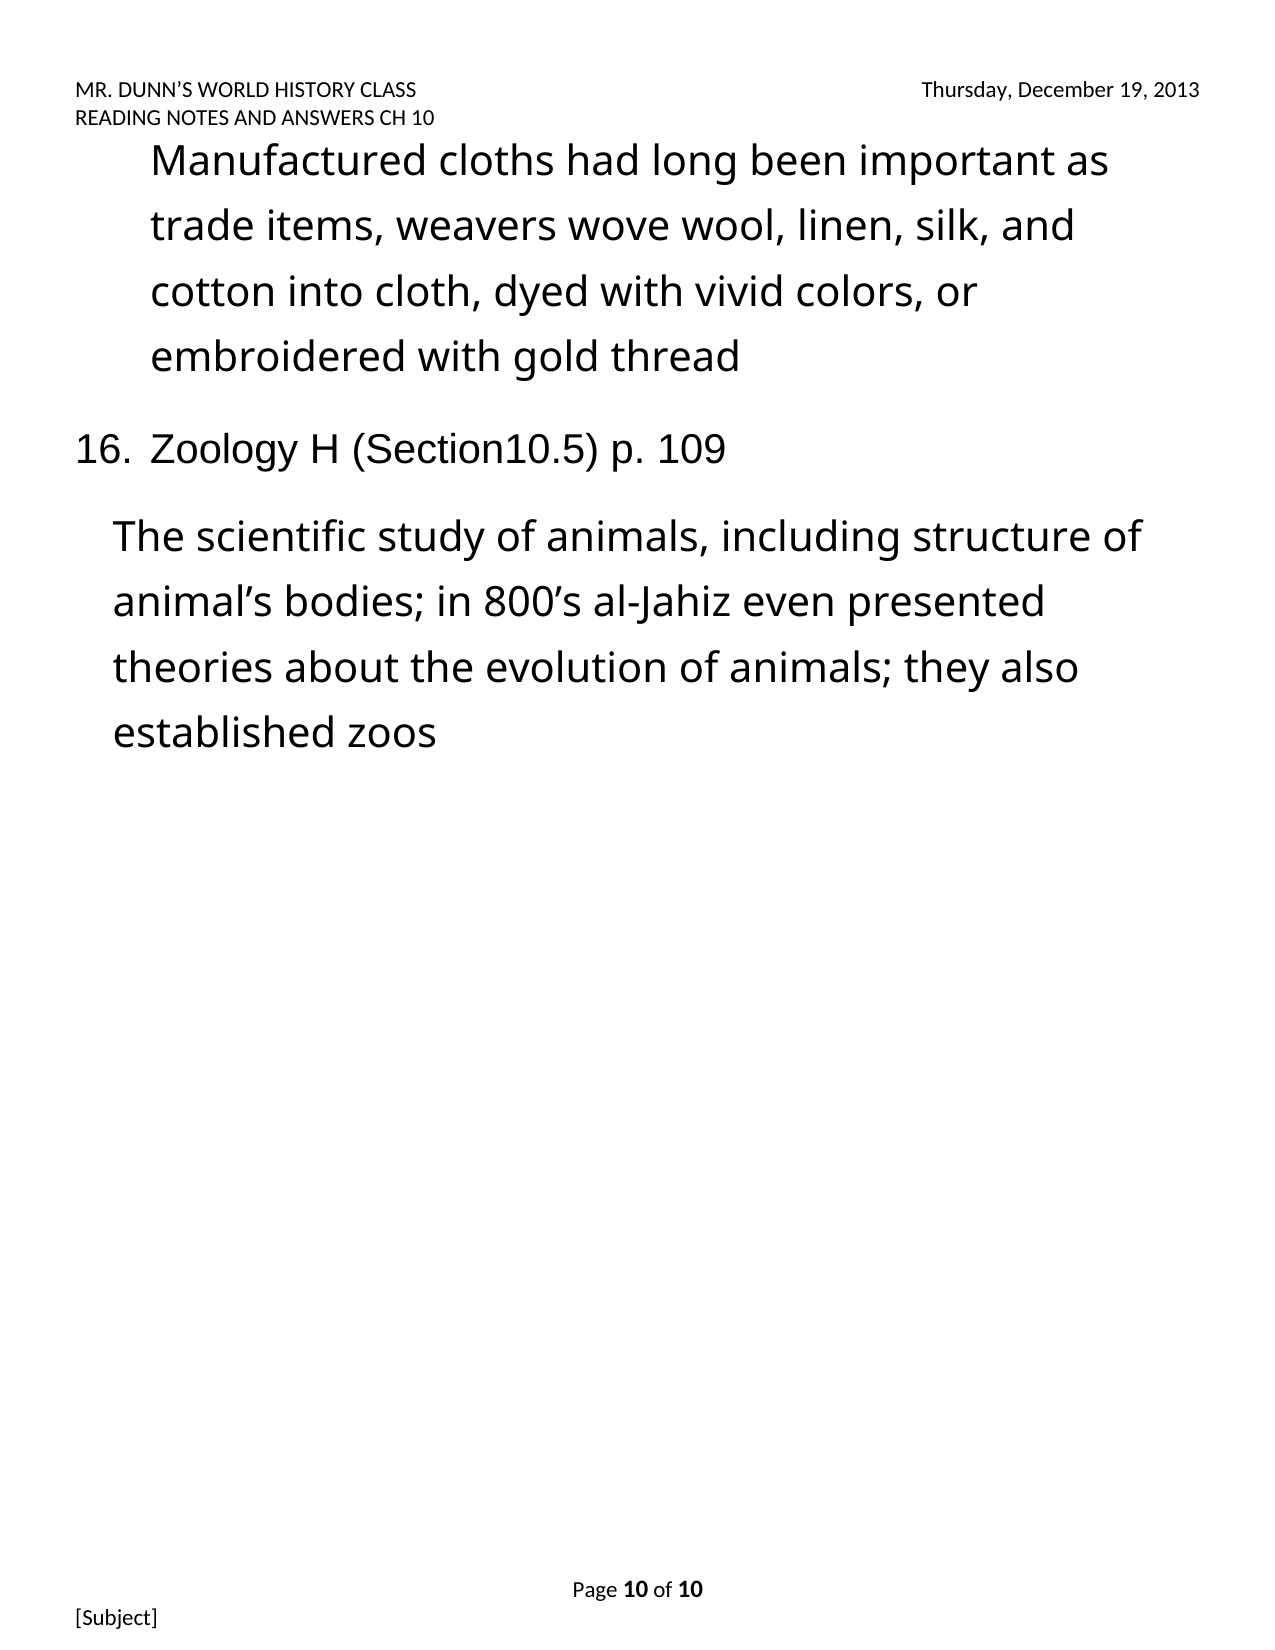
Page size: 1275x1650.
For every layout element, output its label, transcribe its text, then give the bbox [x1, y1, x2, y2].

list Manufactured cloths had long been important as trade items, weavers wove wool, linen, silk, and cotton into cloth, dyed with vivid colors, or embroidered with gold thread [150, 131, 1200, 383]
list Zoology H (Section10.5) p. 109 [75, 424, 1200, 472]
list The scientific study of animals, including structure of animal’s bodies; in 800’s al-Jahiz even presented theories about the evolution of animals; they also established zoos [112, 507, 1200, 759]
